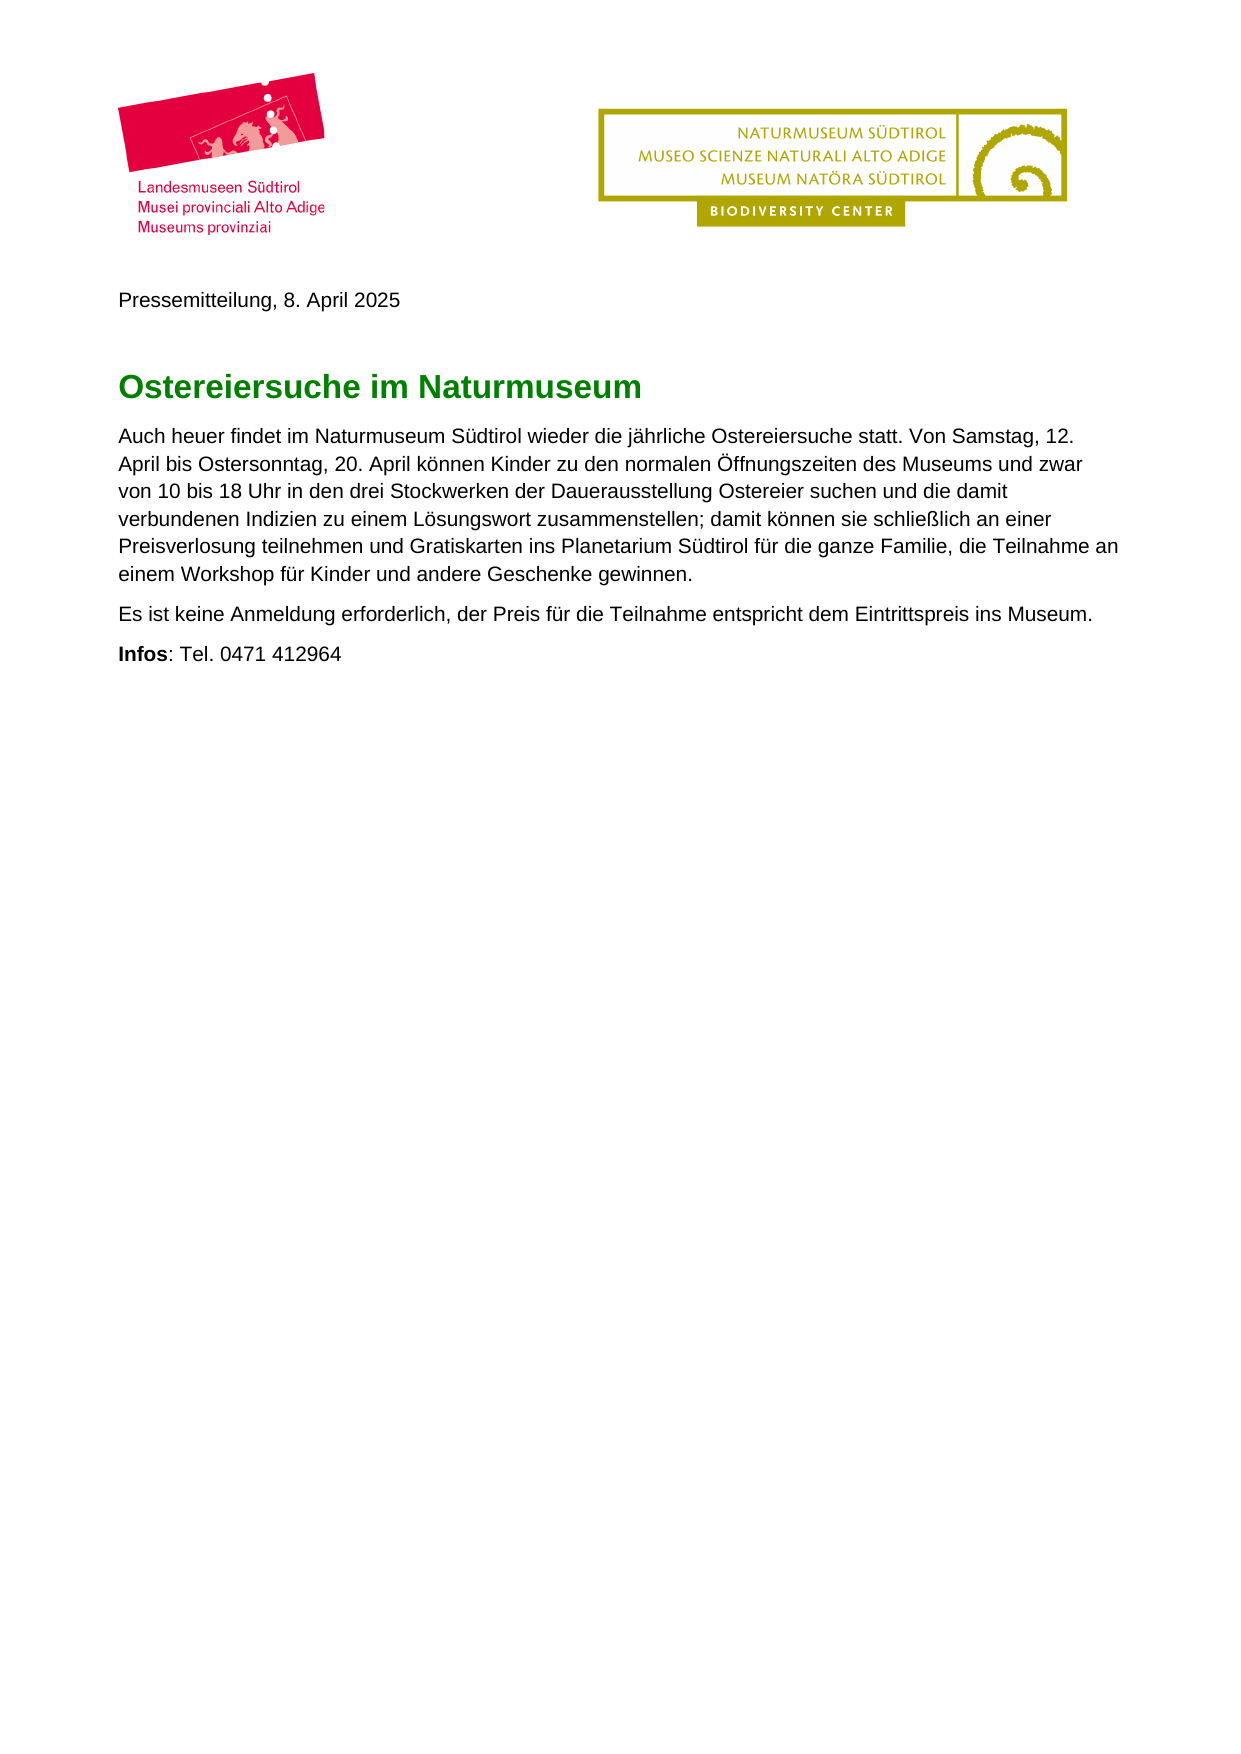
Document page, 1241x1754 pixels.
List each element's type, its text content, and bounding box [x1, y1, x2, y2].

text Ostereiersuche im Naturmuseum [118, 367, 1122, 406]
text Auch heuer findet im Naturmuseum Südtirol wieder die jährliche Ostereiersuche statt. Von Samstag, 12. April bis Ostersonntag, 20. April können Kinder zu den normalen Öffnungszeiten des Museums und zwar von 10 bis 18 Uhr in den drei Stockwerken der Dauerausstellung Ostereier suchen und die damit verbundenen Indizien zu einem Lösungswort zusammenstellen; damit können sie schließlich an einer Preisverlosung teilnehmen und Gratiskarten ins Planetarium Südtirol für die ganze Familie, die Teilnahme an einem Workshop für Kinder und andere Geschenke gewinnen. [118, 424, 1122, 586]
text Es ist keine Anmeldung erforderlich, der Preis für die Teilnahme entspricht dem Eintrittspreis ins Museum. [118, 602, 1122, 626]
picture [590, 100, 1079, 235]
text Pressemitteilung, 8. April 2025 [118, 287, 1122, 311]
text Infos: Tel. 0471 412964 [118, 642, 1122, 666]
picture [118, 73, 325, 235]
